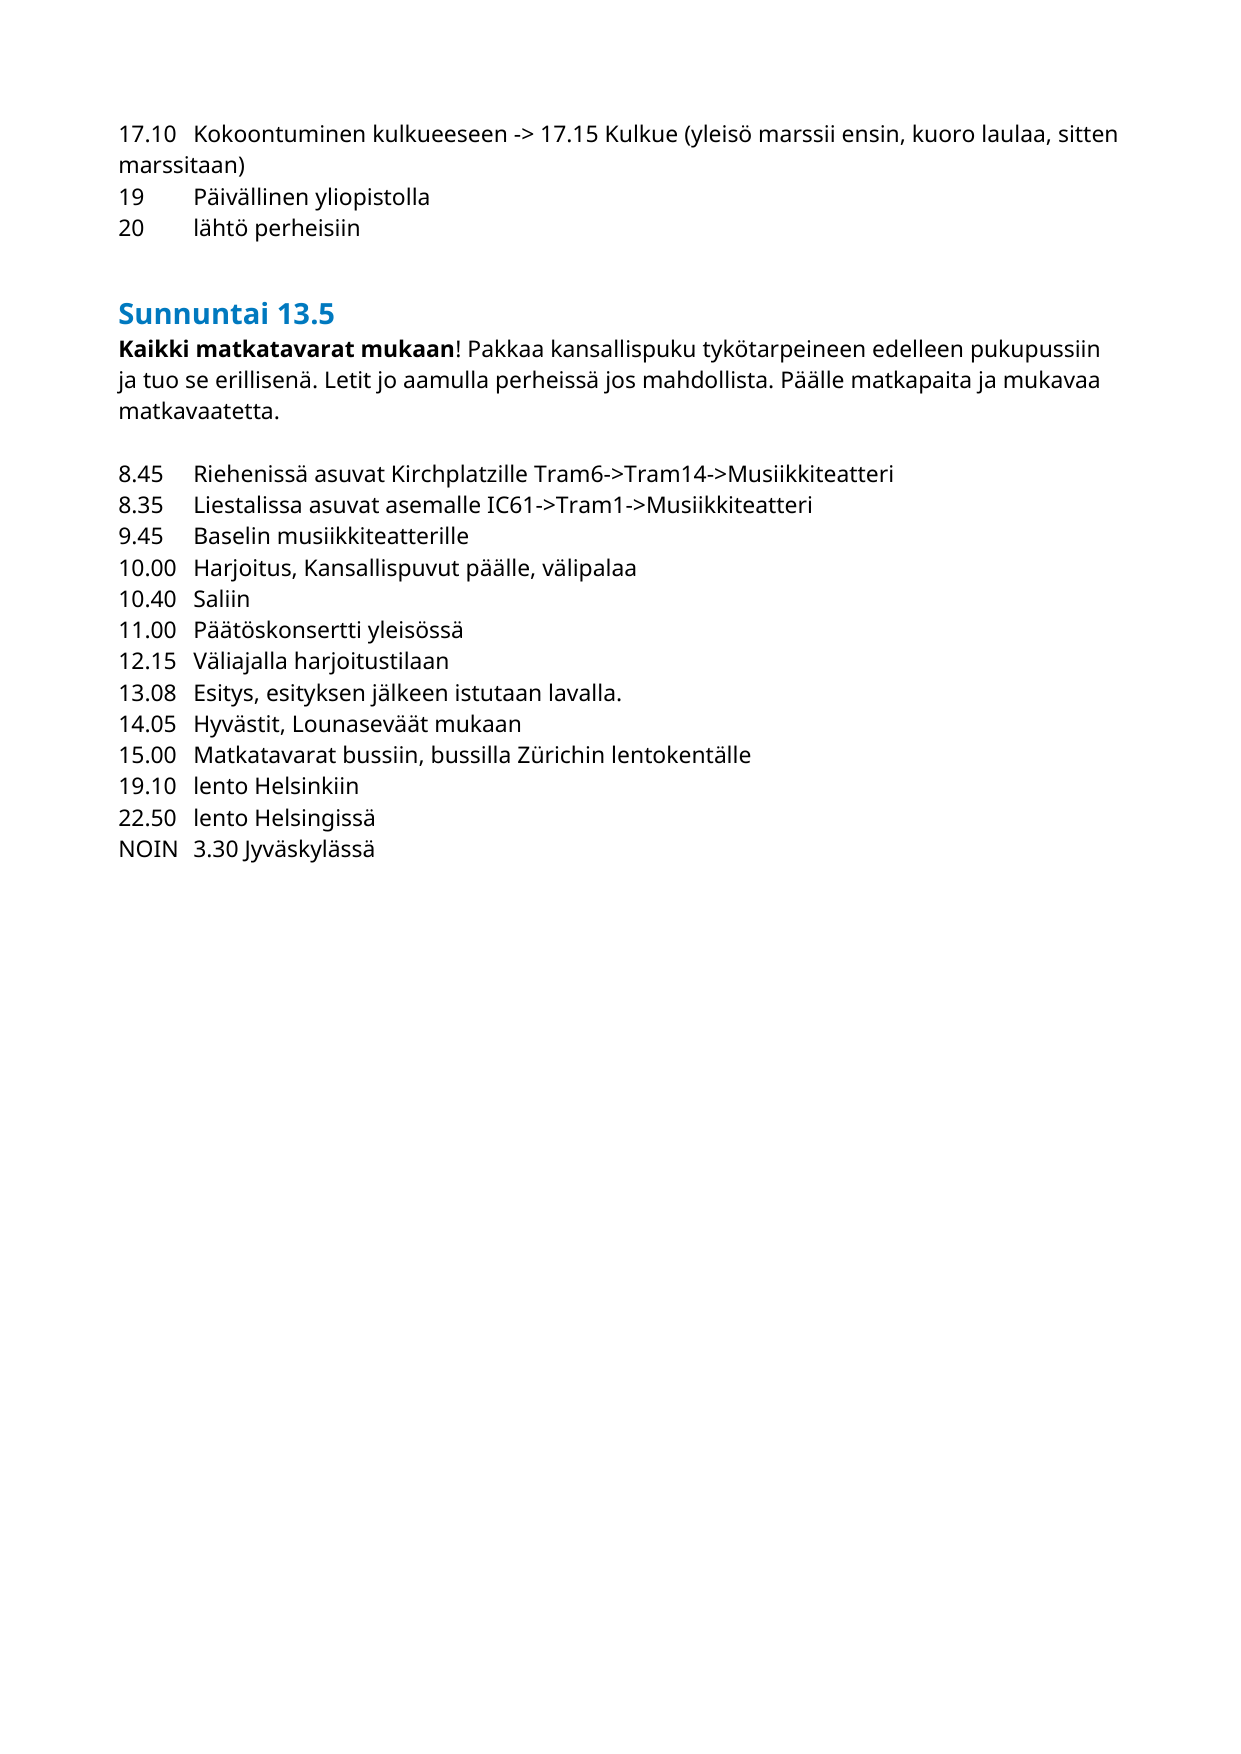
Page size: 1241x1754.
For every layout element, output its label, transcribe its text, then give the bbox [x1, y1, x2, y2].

text 12.15 Väliajalla harjoitustilaan [118, 645, 1122, 677]
text 22.50 lento Helsingissä [118, 802, 1122, 833]
text NOIN 3.30 Jyväskylässä [118, 833, 1122, 864]
text 17.10 Kokoontuminen kulkueeseen -> 17.15 Kulkue (yleisö marssii ensin, kuoro laulaa, sitten marssitaan) [118, 118, 1122, 181]
text 9.45 Baselin musiikkiteatterille [118, 520, 1122, 552]
text 8.35 Liestalissa asuvat asemalle IC61->Tram1->Musiikkiteatteri [118, 489, 1122, 520]
text 8.45 Riehenissä asuvat Kirchplatzille Tram6->Tram14->Musiikkiteatteri [118, 458, 1122, 489]
text 19.10 lento Helsinkiin [118, 770, 1122, 802]
text 13.08 Esitys, esityksen jälkeen istutaan lavalla. [118, 677, 1122, 708]
text 10.00 Harjoitus, Kansallispuvut päälle, välipalaa [118, 552, 1122, 583]
text Kaikki matkatavarat mukaan! Pakkaa kansallispuku tykötarpeineen edelleen pukupussiin ja tuo se erillisenä. Letit jo aamulla perheissä jos mahdollista. Päälle matkapaita ja mukavaa matkavaatetta. [118, 333, 1122, 427]
text 19 Päivällinen yliopistolla [118, 181, 1122, 212]
text 14.05 Hyvästit, Lounaseväät mukaan [118, 708, 1122, 739]
text 10.40 Saliin [118, 583, 1122, 614]
text 11.00 Päätöskonsertti yleisössä [118, 614, 1122, 645]
text 20 lähtö perheisiin [118, 212, 1122, 243]
subtitle Sunnuntai 13.5 [118, 293, 1122, 333]
text 15.00 Matkatavarat bussiin, bussilla Zürichin lentokentälle [118, 739, 1122, 770]
